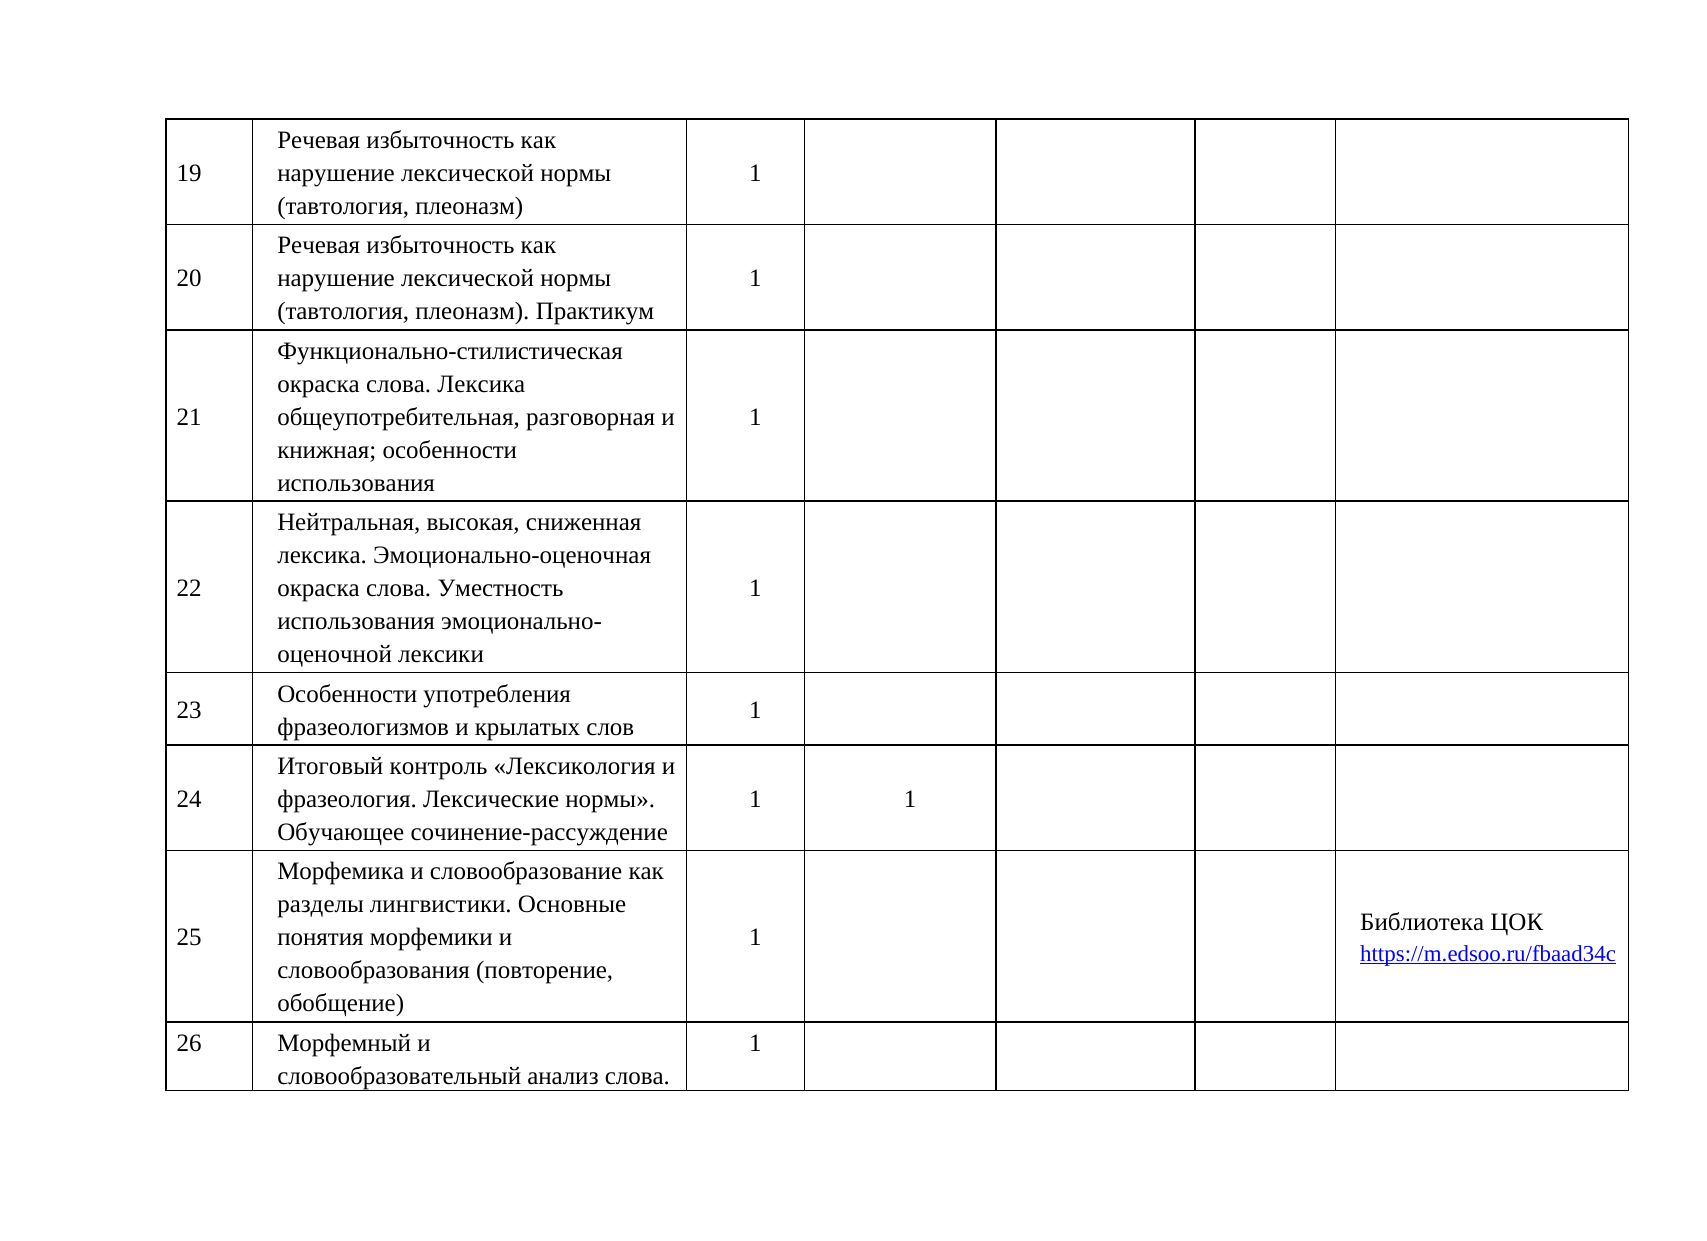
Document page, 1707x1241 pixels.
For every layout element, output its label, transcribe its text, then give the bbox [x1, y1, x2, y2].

table_cell [1196, 331, 1335, 500]
table_cell 1 [687, 331, 804, 500]
table_cell Речевая избыточность как нарушение лексической нормы (тавтология, плеоназм) [253, 120, 686, 223]
table_cell [805, 225, 995, 329]
table_cell [997, 851, 1194, 1021]
table_cell 23 [167, 673, 252, 744]
table_cell [805, 851, 995, 1021]
table_cell [997, 502, 1194, 672]
table_cell [805, 502, 995, 672]
table_cell Морфемика и словообразование как разделы лингвистики. Основные понятия морфемики и словообразования (повторение, обобщение) [253, 851, 686, 1021]
table_cell 1 [687, 851, 804, 1021]
table_cell Нейтральная, высокая, сниженная лексика. Эмоционально-оценочная окраска слова. Уместность использования эмоционально-оценочной лексики [253, 502, 686, 672]
table_cell 1 [687, 502, 804, 672]
table_cell [1196, 851, 1335, 1021]
table_cell [997, 673, 1194, 744]
table_cell 22 [167, 502, 252, 672]
table_cell 1 [805, 746, 995, 850]
table_cell [1336, 502, 1628, 672]
table_cell [1336, 673, 1628, 744]
table_cell 26 [167, 1023, 252, 1090]
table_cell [253, 1023, 686, 1090]
table_cell Функционально-стилистическая окраска слова. Лексика общеупотребительная, разговорная и книжная; особенности использования [253, 331, 686, 500]
table_cell [805, 1023, 995, 1090]
table_cell [1196, 746, 1335, 850]
table_cell 1 [687, 746, 804, 850]
table_cell [997, 225, 1194, 329]
table_cell 1 [687, 1023, 804, 1090]
table_cell [997, 746, 1194, 850]
table_cell [1196, 225, 1335, 329]
table_cell [1196, 1023, 1335, 1090]
table_cell 25 [167, 851, 252, 1021]
table_cell Особенности употребления фразеологизмов и крылатых слов [253, 673, 686, 744]
table_cell [997, 1023, 1194, 1090]
table_cell [997, 331, 1194, 500]
table_cell 20 [167, 225, 252, 329]
table_cell [1336, 120, 1628, 223]
table_cell 19 [167, 120, 252, 223]
table_cell [1336, 746, 1628, 850]
table_cell [1196, 673, 1335, 744]
table_cell [1196, 502, 1335, 672]
table_cell [805, 120, 995, 223]
table_cell [805, 673, 995, 744]
table_cell Библиотека ЦОК https://m.edsoo.ru/fbaad34c [1336, 851, 1628, 1021]
table_cell [805, 331, 995, 500]
table_cell [1336, 1023, 1628, 1090]
table_cell [1336, 331, 1628, 500]
table_cell Итоговый контроль «Лексикология и фразеология. Лексические нормы». Обучающее сочинение-рассуждение [253, 746, 686, 850]
table_cell [997, 120, 1194, 223]
table_cell [1196, 120, 1335, 223]
table_cell [1336, 225, 1628, 329]
table_cell 1 [687, 120, 804, 223]
table_cell 1 [687, 225, 804, 329]
table_cell 24 [167, 746, 252, 850]
table_cell Речевая избыточность как нарушение лексической нормы (тавтология, плеоназм). Практикум [253, 225, 686, 329]
table_cell 21 [167, 331, 252, 500]
table_cell 1 [687, 673, 804, 744]
